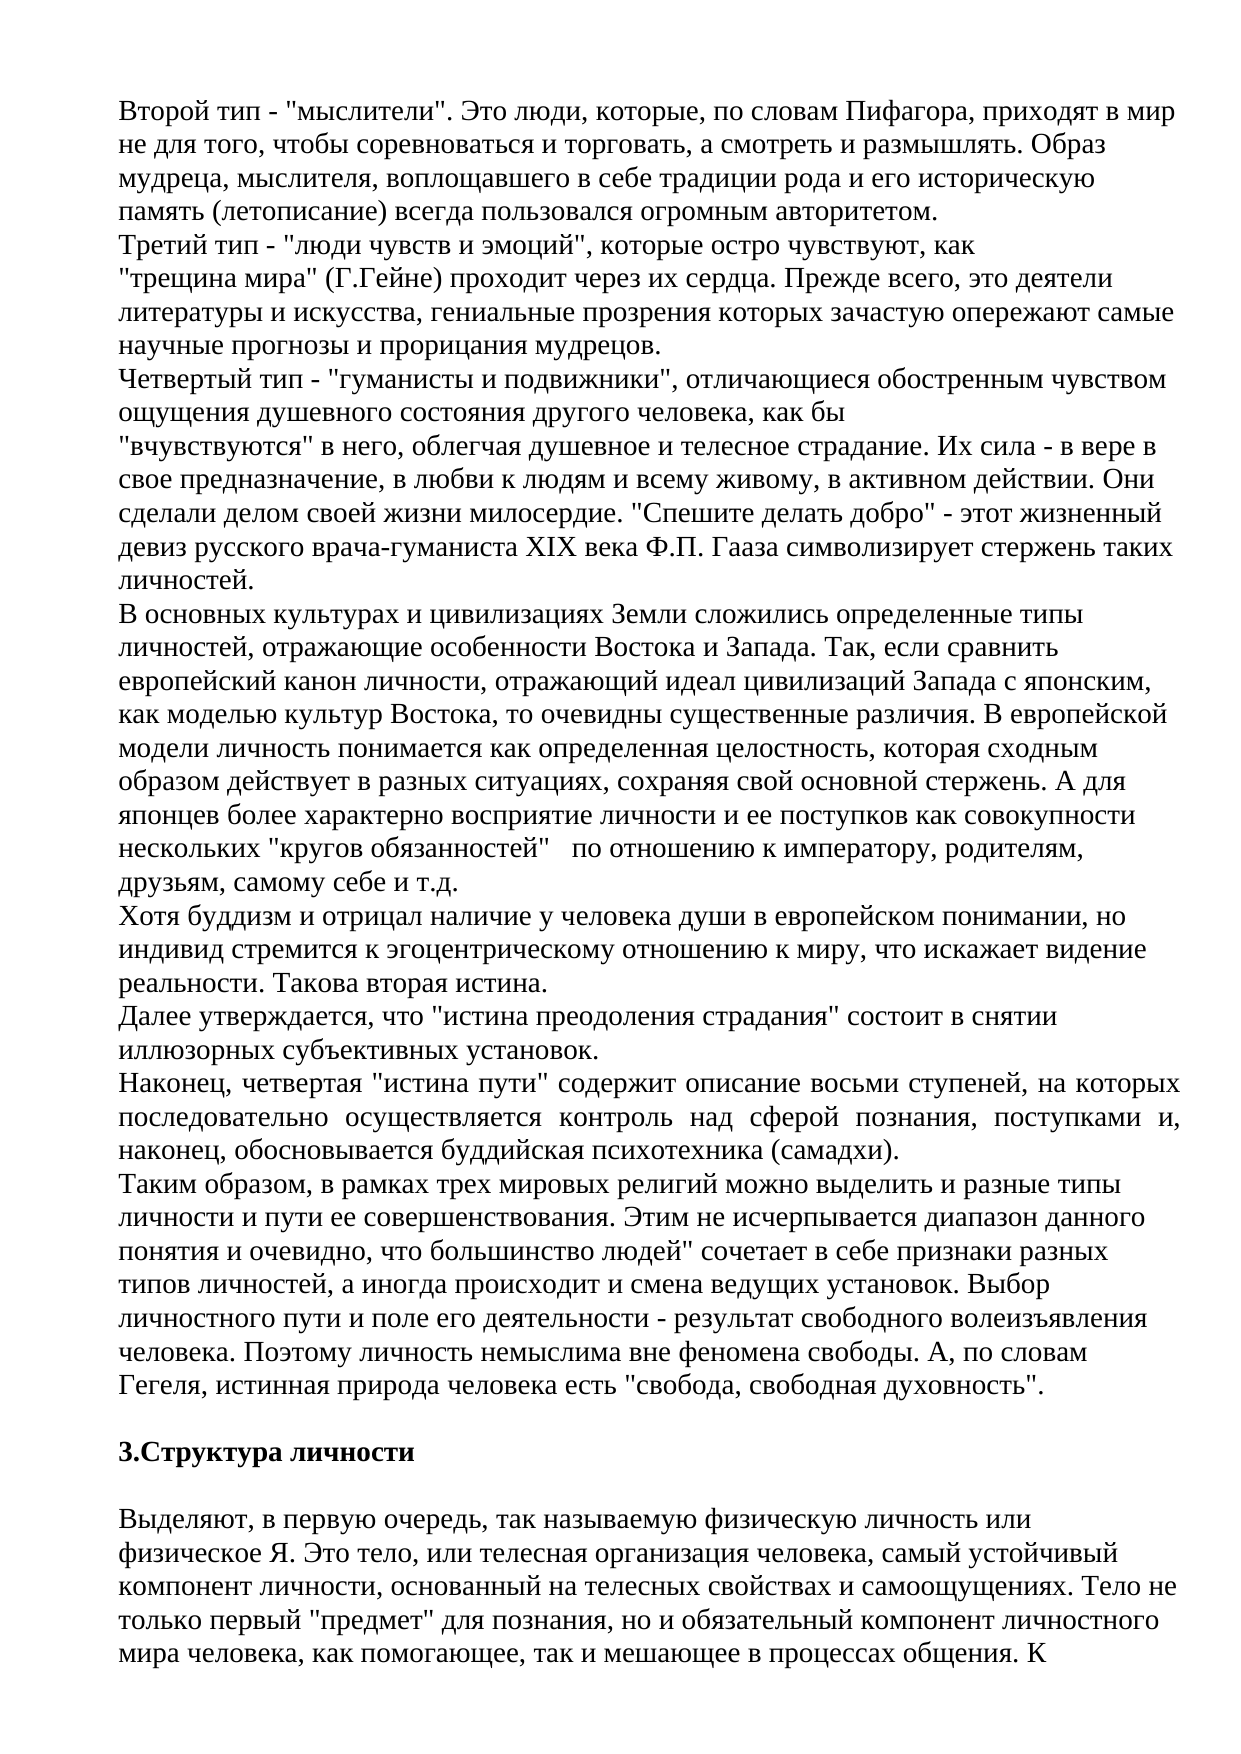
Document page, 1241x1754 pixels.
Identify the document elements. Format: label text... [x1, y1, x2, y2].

text Хотя буддизм и отрицал наличие у человека души в европейском понимании, но индивид стремится к эгоцентрическому отношению к миру, что искажает видение реальности. Такова вторая истина. [118, 898, 1181, 998]
text Третий тип - "люди чувств и эмоций", которые остро чувствуют, как [118, 227, 1181, 260]
text "трещина мира" (Г.Гейне) проходит через их сердца. Прежде всего, это деятели литературы и искусства, гениальные прозрения которых зачастую опережают самые научные прогнозы и прорицания мудрецов. [118, 260, 1181, 361]
text Второй тип - "мыслители". Это люди, которые, по словам Пифагора, приходят в мир не для того, чтобы соревноваться и торговать, а смотреть и размышлять. Образ мудреца, мыслителя, воплощавшего в себе традиции рода и его историческую память (летописание) всегда пользовался огромным авторитетом. [118, 93, 1181, 227]
text Далее утверждается, что "истина преодоления страдания" состоит в снятии иллюзорных субъективных установок. [118, 998, 1181, 1065]
text Четвертый тип - "гуманисты и подвижники", отличающиеся обостренным чувством ощущения душевного состояния другого человека, как бы [118, 361, 1181, 428]
text Таким образом, в рамках трех мировых религий можно выделить и разные типы личности и пути ее совершенствования. Этим не исчерпывается диапазон данного понятия и очевидно, что большинство людей" сочетает в себе признаки разных типов личностей, а иногда происходит и смена ведущих установок. Выбор личностного пути и поле его деятельности - результат свободного волеизъявления человека. Поэтому личность немыслима вне феномена свободы. А, по словам Гегеля, истинная природа человека есть "свобода, свободная духовность". [118, 1166, 1181, 1401]
text В основных культурах и цивилизациях Земли сложились определенные типы личностей, отражающие особенности Востока и Запада. Так, если сравнить европейский канон личности, отражающий идеал цивилизаций Запада с японским, как моделью культур Востока, то очевидны существенные различия. В европейской модели личность понимается как определенная целостность, которая сходным образом действует в разных ситуациях, сохраняя свой основной стержень. А для японцев более характерно восприятие личности и ее поступков как совокупности нескольких "кругов обязанностей" по отношению к императору, родителям, друзьям, самому себе и т.д. [118, 596, 1181, 898]
text Наконец, четвертая "истина пути" содержит описание восьми ступеней, на которых последовательно осуществляется контроль над сферой познания, поступками и, наконец, обосновывается буддийская психотехника (самадхи). [118, 1065, 1181, 1166]
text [118, 1501, 1181, 1669]
text 3.Структура личности [118, 1434, 1181, 1468]
text "вчувствуются" в него, облегчая душевное и телесное страдание. Их сила - в вере в свое предназначение, в любви к людям и всему живому, в активном действии. Они сделали делом своей жизни милосердие. "Спешите делать добро" - этот жизненный девиз русского врача-гуманиста XIX века Ф.П. Гааза символизирует стержень таких личностей. [118, 428, 1181, 596]
